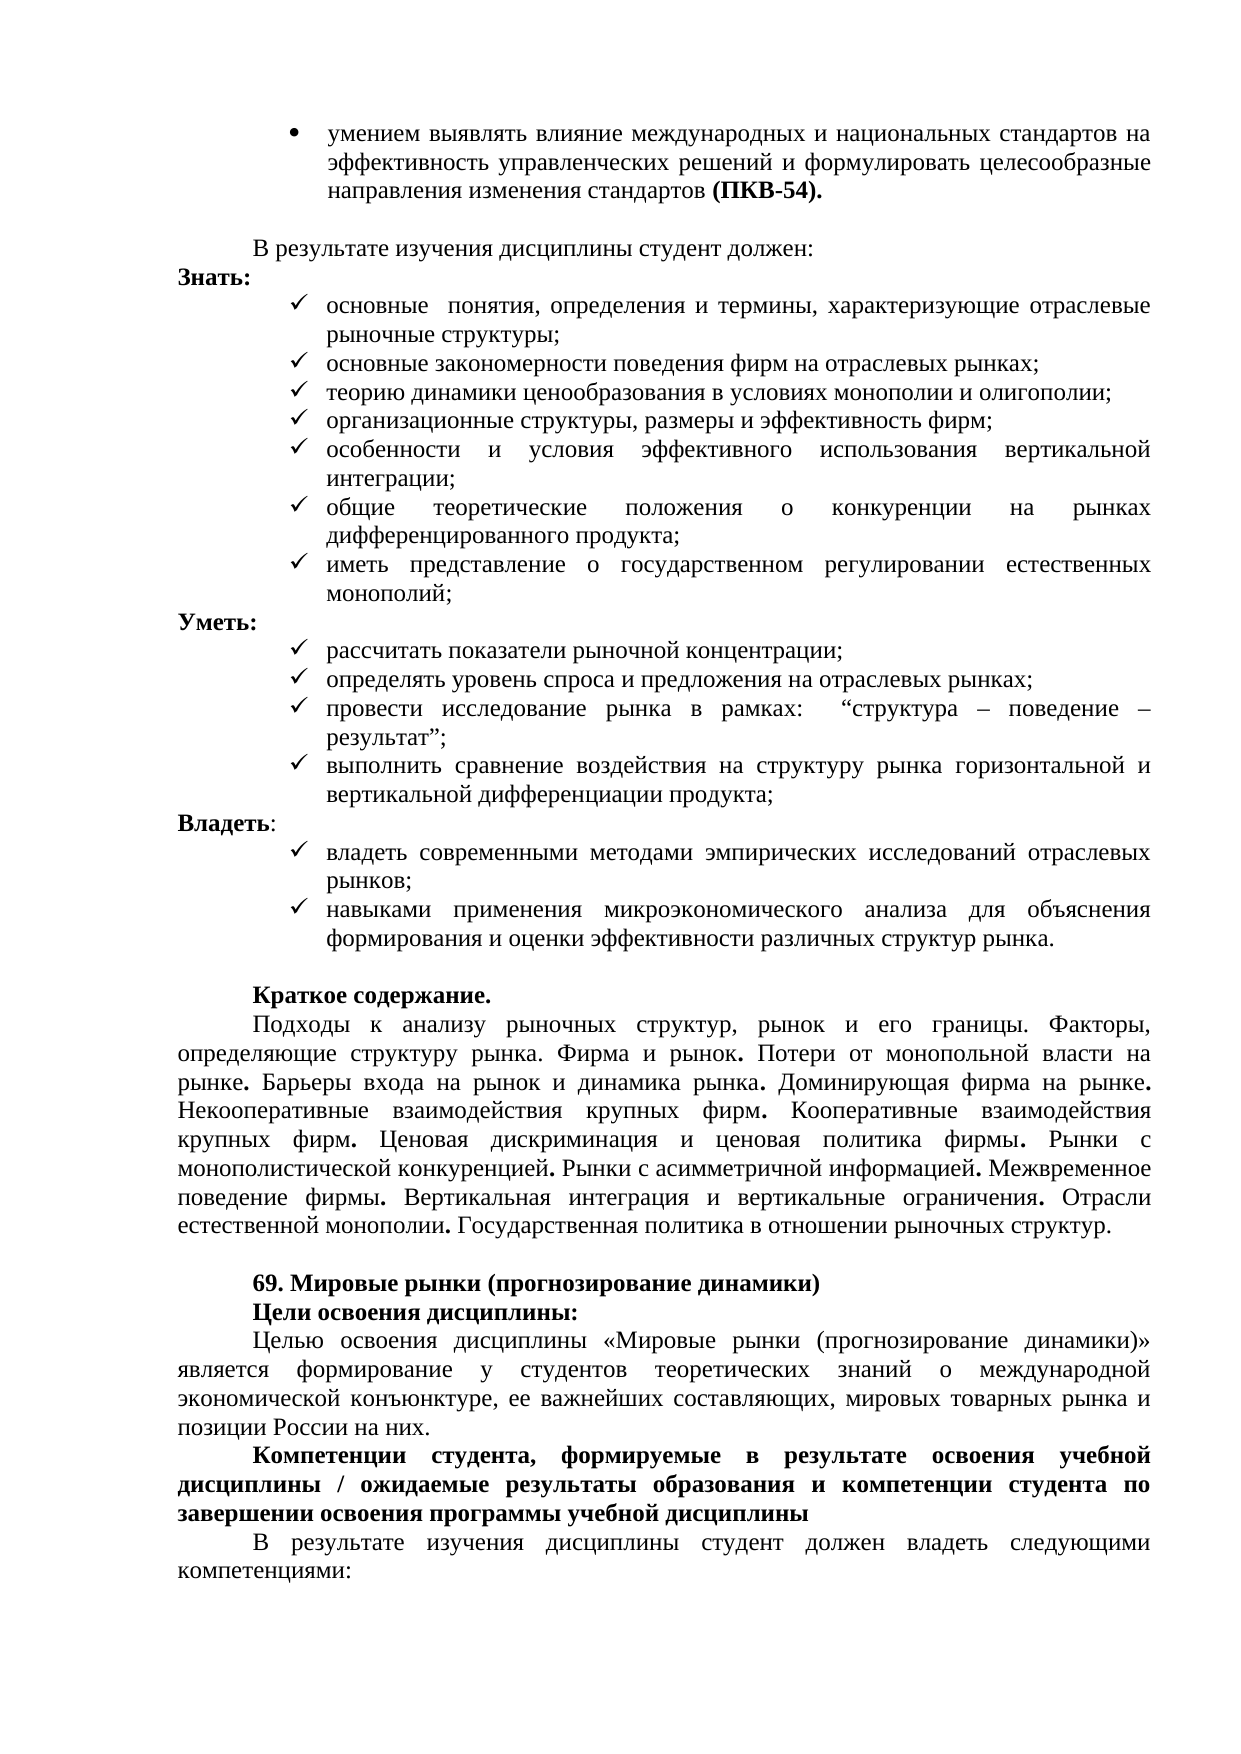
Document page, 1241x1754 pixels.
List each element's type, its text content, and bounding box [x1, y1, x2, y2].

text В результате изучения дисциплины студент должен: [177, 233, 1152, 262]
list теорию динамики ценообразования в условиях монополии и олигополии; [288, 377, 1152, 406]
list основные понятия, определения и термины, характеризующие отраслевые рыночные структуры; [288, 291, 1152, 348]
list навыками применения микроэкономического анализа для объяснения формирования и оценки эффективности различных структур рынка. [288, 894, 1152, 952]
list общие теоретические положения о конкуренции на рынках дифференцированного продукта; [288, 492, 1152, 549]
list особенности и условия эффективного использования вертикальной интеграции; [288, 434, 1152, 492]
text Уметь: [177, 607, 1152, 636]
text Краткое содержание. [177, 981, 1152, 1009]
list организационные структуры, размеры и эффективность фирм; [288, 406, 1152, 434]
text Цели освоения дисциплины: [177, 1297, 1152, 1326]
text Компетенции студента, формируемые в результате освоения учебной дисциплины / ожидаемые результаты образования и компетенции студента по завершении освоения программы учебной дисциплины [177, 1441, 1152, 1527]
list основные закономерности поведения фирм на отраслевых рынках; [288, 348, 1152, 377]
list умением выявлять влияние международных и национальных стандартов на эффективность управленческих решений и формулировать целесообразные направления изменения стандартов (ПКВ-54). [290, 118, 1152, 204]
list владеть современными методами эмпирических исследований отраслевых рынков; [288, 837, 1152, 894]
text В результате изучения дисциплины студент должен владеть следующими компетенциями: [177, 1527, 1152, 1584]
list провести исследование рынка в рамках: “структура – поведение – результат”; [288, 693, 1152, 751]
list рассчитать показатели рыночной концентрации; [288, 636, 1152, 664]
list определять уровень спроса и предложения на отраслевых рынках; [288, 664, 1152, 693]
text 69. Мировые рынки (прогнозирование динамики) [177, 1268, 1152, 1297]
text Знать: [177, 262, 1152, 291]
text Владеть: [177, 808, 1152, 837]
list иметь представление о государственном регулировании естественных монополий; [288, 549, 1152, 607]
list выполнить сравнение воздействия на структуру рынка горизонтальной и вертикальной дифференциации продукта; [288, 751, 1152, 808]
text Подходы к анализу рыночных структур, рынок и его границы. Факторы, определяющие структуру рынка. Фирма и рынок. Потери от монопольной власти на рынке. Барьеры входа на рынок и динамика рынка. Доминирующая фирма на рынке. Некооперативные взаимодействия крупных фирм. Кооперативные взаимодействия крупных фирм. Ценовая дискриминация и ценовая политика фирмы. Рынки с монополистической конкуренцией. Рынки с асимметричной информацией. Межвременное поведение фирмы. Вертикальная интеграция и вертикальные ограничения. Отрасли естественной монополии. Государственная политика в отношении рыночных структур. [177, 1009, 1152, 1239]
text Целью освоения дисциплины «Мировые рынки (прогнозирование динамики)» является формирование у студентов теоретических знаний о международной экономической конъюнктуре, ее важнейших составляющих, мировых товарных рынка и позиции России на них. [177, 1326, 1152, 1441]
